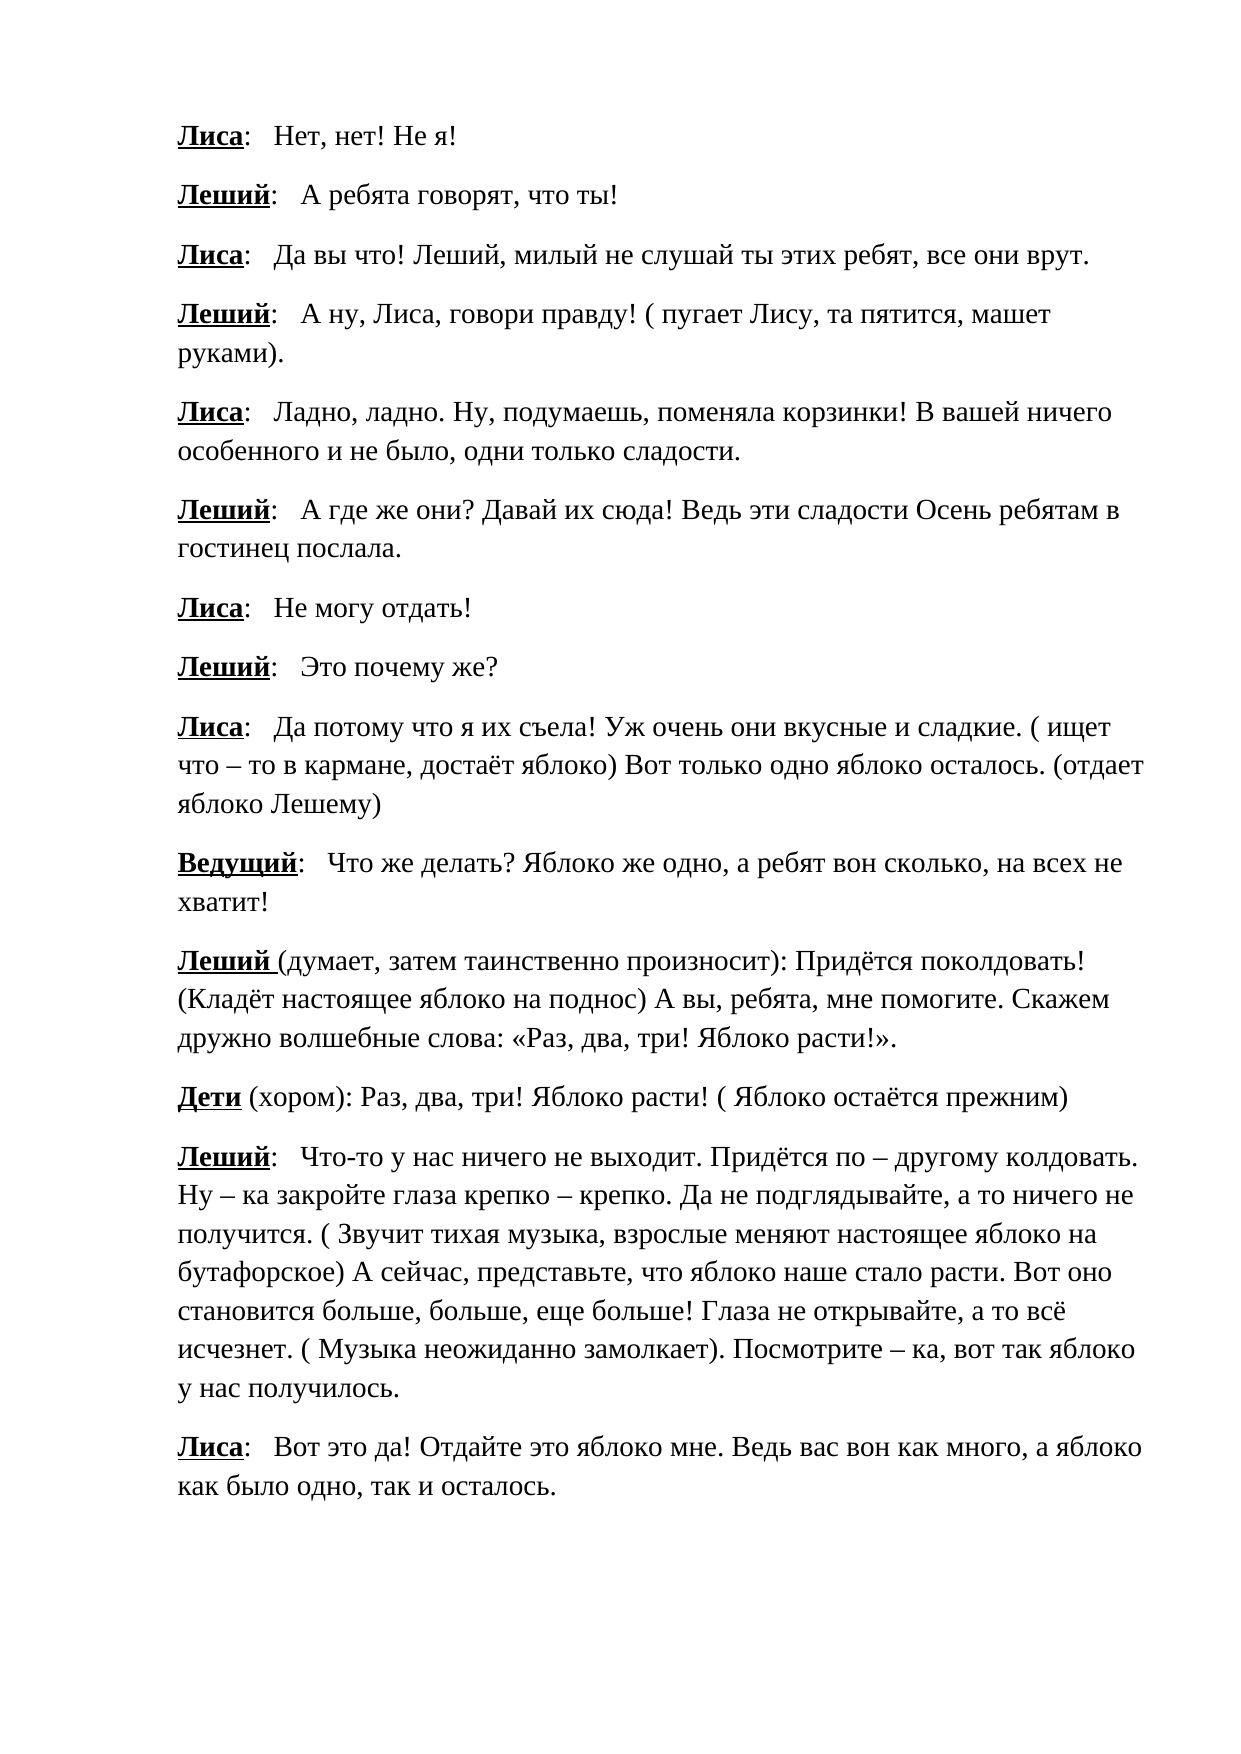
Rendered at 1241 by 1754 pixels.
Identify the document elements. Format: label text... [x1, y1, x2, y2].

text Лиса: Да потому что я их съела! Уж очень они вкусные и сладкие. ( ищет что – то в кармане, достаёт яблоко) Вот только одно яблоко осталось. (отдает яблоко Лешему) [177, 709, 1152, 819]
text Лиса: Не могу отдать! [177, 590, 1152, 623]
text Леший: А где же они? Давай их сюда! Ведь эти сладости Осень ребятам в гостинец послала. [177, 492, 1152, 564]
text Лиса: Ладно, ладно. Ну, подумаешь, поменяла корзинки! В вашей ничего особенного и не было, одни только сладости. [177, 394, 1152, 466]
text Лиса: Нет, нет! Не я! [177, 118, 1152, 152]
text Леший (думает, затем таинственно произносит): Придётся поколдовать! (Кладёт настоящее яблоко на поднос) А вы, ребята, мне помогите. Скажем дружно волшебные слова: «Раз, два, три! Яблоко расти!». [177, 943, 1152, 1054]
text Леший: А ну, Лиса, говори правду! ( пугает Лису, та пятится, машет руками). [177, 296, 1152, 368]
text Ведущий: Что же делать? Яблоко же одно, а ребят вон сколько, на всех не хватит! [177, 845, 1152, 917]
text Лиса: Да вы что! Леший, милый не слушай ты этих ребят, все они врут. [177, 237, 1152, 270]
text Леший: Что-то у нас ничего не выходит. Придётся по – другому колдовать. Ну – ка закройте глаза крепко – крепко. Да не подглядывайте, а то ничего не получится. ( Звучит тихая музыка, взрослые меняют настоящее яблоко на бутафорское) А сейчас, представьте, что яблоко наше стало расти. Вот оно становится больше, больше, еще больше! Глаза не открывайте, а то всё исчезнет. ( Музыка неожиданно замолкает). Посмотрите – ка, вот так яблоко у нас получилось. [177, 1139, 1152, 1404]
text Леший: Это почему же? [177, 649, 1152, 683]
text Дети (хором): Раз, два, три! Яблоко расти! ( Яблоко остаётся прежним) [177, 1079, 1152, 1113]
text Леший: А ребята говорят, что ты! [177, 177, 1152, 211]
text Лиса: Вот это да! Отдайте это яблоко мне. Ведь вас вон как много, а яблоко как было одно, так и осталось. [177, 1429, 1152, 1502]
